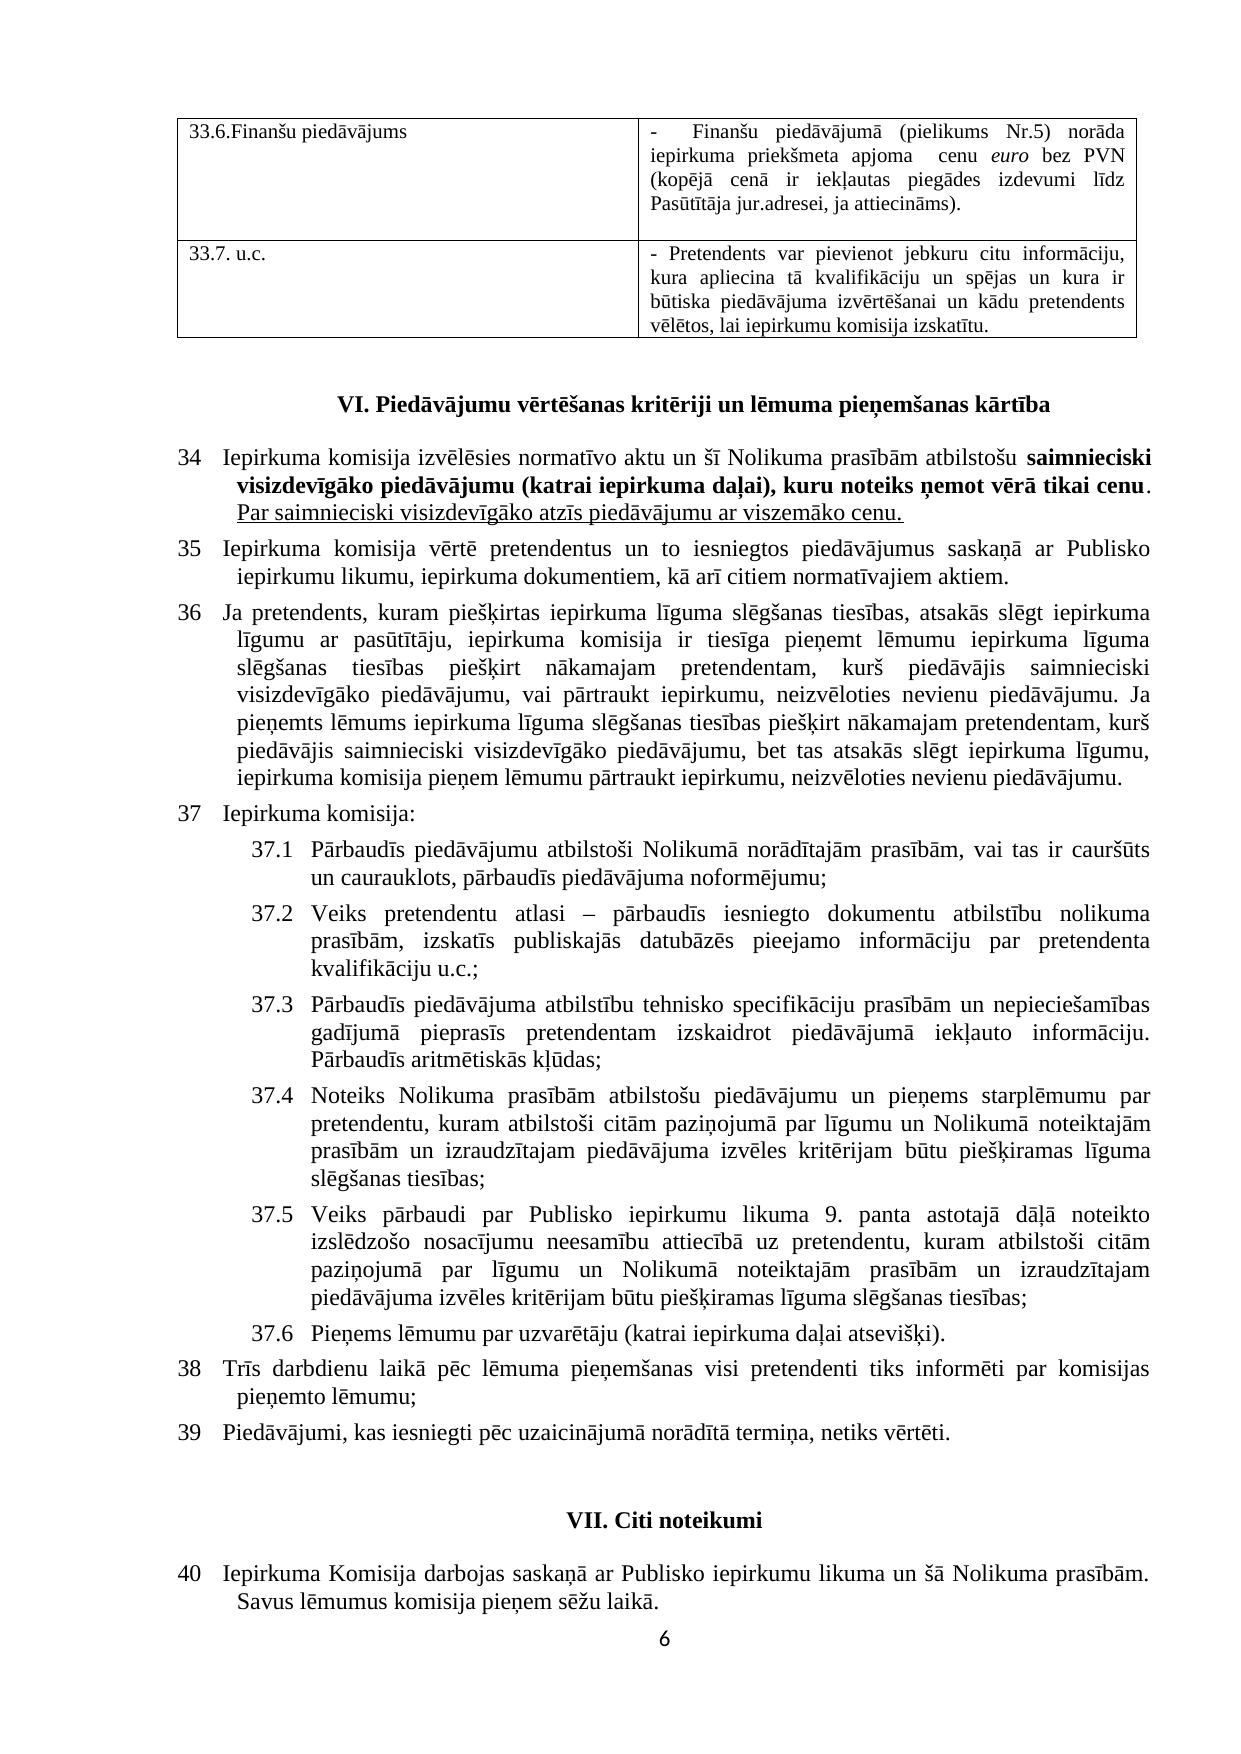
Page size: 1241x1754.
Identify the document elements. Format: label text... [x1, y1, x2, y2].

list Pārbaudīs piedāvājuma atbilstību tehnisko specifikāciju prasībām un nepieciešamības gadījumā pieprasīs pretendentam izskaidrot piedāvājumā iekļauto informāciju. Pārbaudīs aritmētiskās kļūdas; [251, 990, 1152, 1073]
list Piedāvājumi, kas iesniegti pēc uzaicinājumā norādītā termiņa, netiks vērtēti. [177, 1418, 1152, 1446]
list Iepirkuma komisija: [177, 799, 1152, 827]
text VI. Piedāvājumu vērtēšanas kritēriji un lēmuma pieņemšanas kārtība [237, 390, 1152, 418]
list Iepirkuma Komisija darbojas saskaņā ar Publisko iepirkumu likuma un šā Nolikuma prasībām. Savus lēmumus komisija pieņem sēžu laikā. [177, 1559, 1152, 1614]
list Ja pretendents, kuram piešķirtas iepirkuma līguma slēgšanas tiesības, atsakās slēgt iepirkuma līgumu ar pasūtītāju, iepirkuma komisija ir tiesīga pieņemt lēmumu iepirkuma līguma slēgšanas tiesības piešķirt nākamajam pretendentam, kurš piedāvājis saimnieciski visizdevīgāko piedāvājumu, vai pārtraukt iepirkumu, neizvēloties nevienu piedāvājumu. Ja pieņemts lēmums iepirkuma līguma slēgšanas tiesības piešķirt nākamajam pretendentam, kurš piedāvājis saimnieciski visizdevīgāko piedāvājumu, bet tas atsakās slēgt iepirkuma līgumu, iepirkuma komisija pieņem lēmumu pārtraukt iepirkumu, neizvēloties nevienu piedāvājumu. [177, 598, 1152, 791]
list Trīs darbdienu laikā pēc lēmuma pieņemšanas visi pretendenti tiks informēti par komisijas pieņemto lēmumu; [177, 1354, 1152, 1410]
table_cell - Pretendents var pievienot jebkuru citu informāciju, kura apliecina tā kvalifikāciju un spējas un kura ir būtiska piedāvājuma izvērtēšanai un kādu pretendents vēlētos, lai iepirkumu komisija izskatītu. [639, 241, 1136, 337]
list Iepirkuma komisija vērtē pretendentus un to iesniegtos piedāvājumus saskaņā ar Publisko iepirkumu likumu, iepirkuma dokumentiem, kā arī citiem normatīvajiem aktiem. [177, 534, 1152, 589]
list Iepirkuma komisija izvēlēsies normatīvo aktu un šī Nolikuma prasībām atbilstošu saimnieciski visizdevīgāko piedāvājumu (katrai iepirkuma daļai), kuru noteiks ņemot vērā tikai cenu. Par saimnieciski visizdevīgāko atzīs piedāvājumu ar viszemāko cenu. [177, 443, 1152, 526]
list Pieņems lēmumu par uzvarētāju (katrai iepirkuma daļai atsevišķi). [251, 1318, 1152, 1346]
list Noteiks Nolikuma prasībām atbilstošu piedāvājumu un pieņems starplēmumu par pretendentu, kuram atbilstoši citām paziņojumā par līgumu un Nolikumā noteiktajām prasībām un izraudzītajam piedāvājuma izvēles kritērijam būtu piešķiramas līguma slēgšanas tiesības; [251, 1081, 1152, 1191]
list Veiks pretendentu atlasi – pārbaudīs iesniegto dokumentu atbilstību nolikuma prasībām, izskatīs publiskajās datubāzēs pieejamo informāciju par pretendenta kvalifikāciju u.c.; [251, 899, 1152, 982]
table_cell 33.7. u.c. [178, 241, 638, 337]
list Pārbaudīs piedāvājumu atbilstoši Nolikumā norādītajām prasībām, vai tas ir cauršūts un caurauklots, pārbaudīs piedāvājuma noformējumu; [251, 835, 1152, 890]
text VII. Citi noteikumi [177, 1507, 1152, 1534]
list Veiks pārbaudi par Publisko iepirkumu likuma 9. panta astotajā dāļā noteikto izslēdzošo nosacījumu neesamību attiecībā uz pretendentu, kuram atbilstoši citām paziņojumā par līgumu un Nolikumā noteiktajām prasībām un izraudzītajam piedāvājuma izvēles kritērijam būtu piešķiramas līguma slēgšanas tiesības; [251, 1200, 1152, 1310]
table_cell 33.6.Finanšu piedāvājums [178, 119, 638, 239]
table_cell - Finanšu piedāvājumā (pielikums Nr.5) norāda iepirkuma priekšmeta apjoma cenu euro bez PVN (kopējā cenā ir iekļautas piegādes izdevumi līdz Pasūtītāja jur.adresei, ja attiecināms). [639, 119, 1136, 239]
